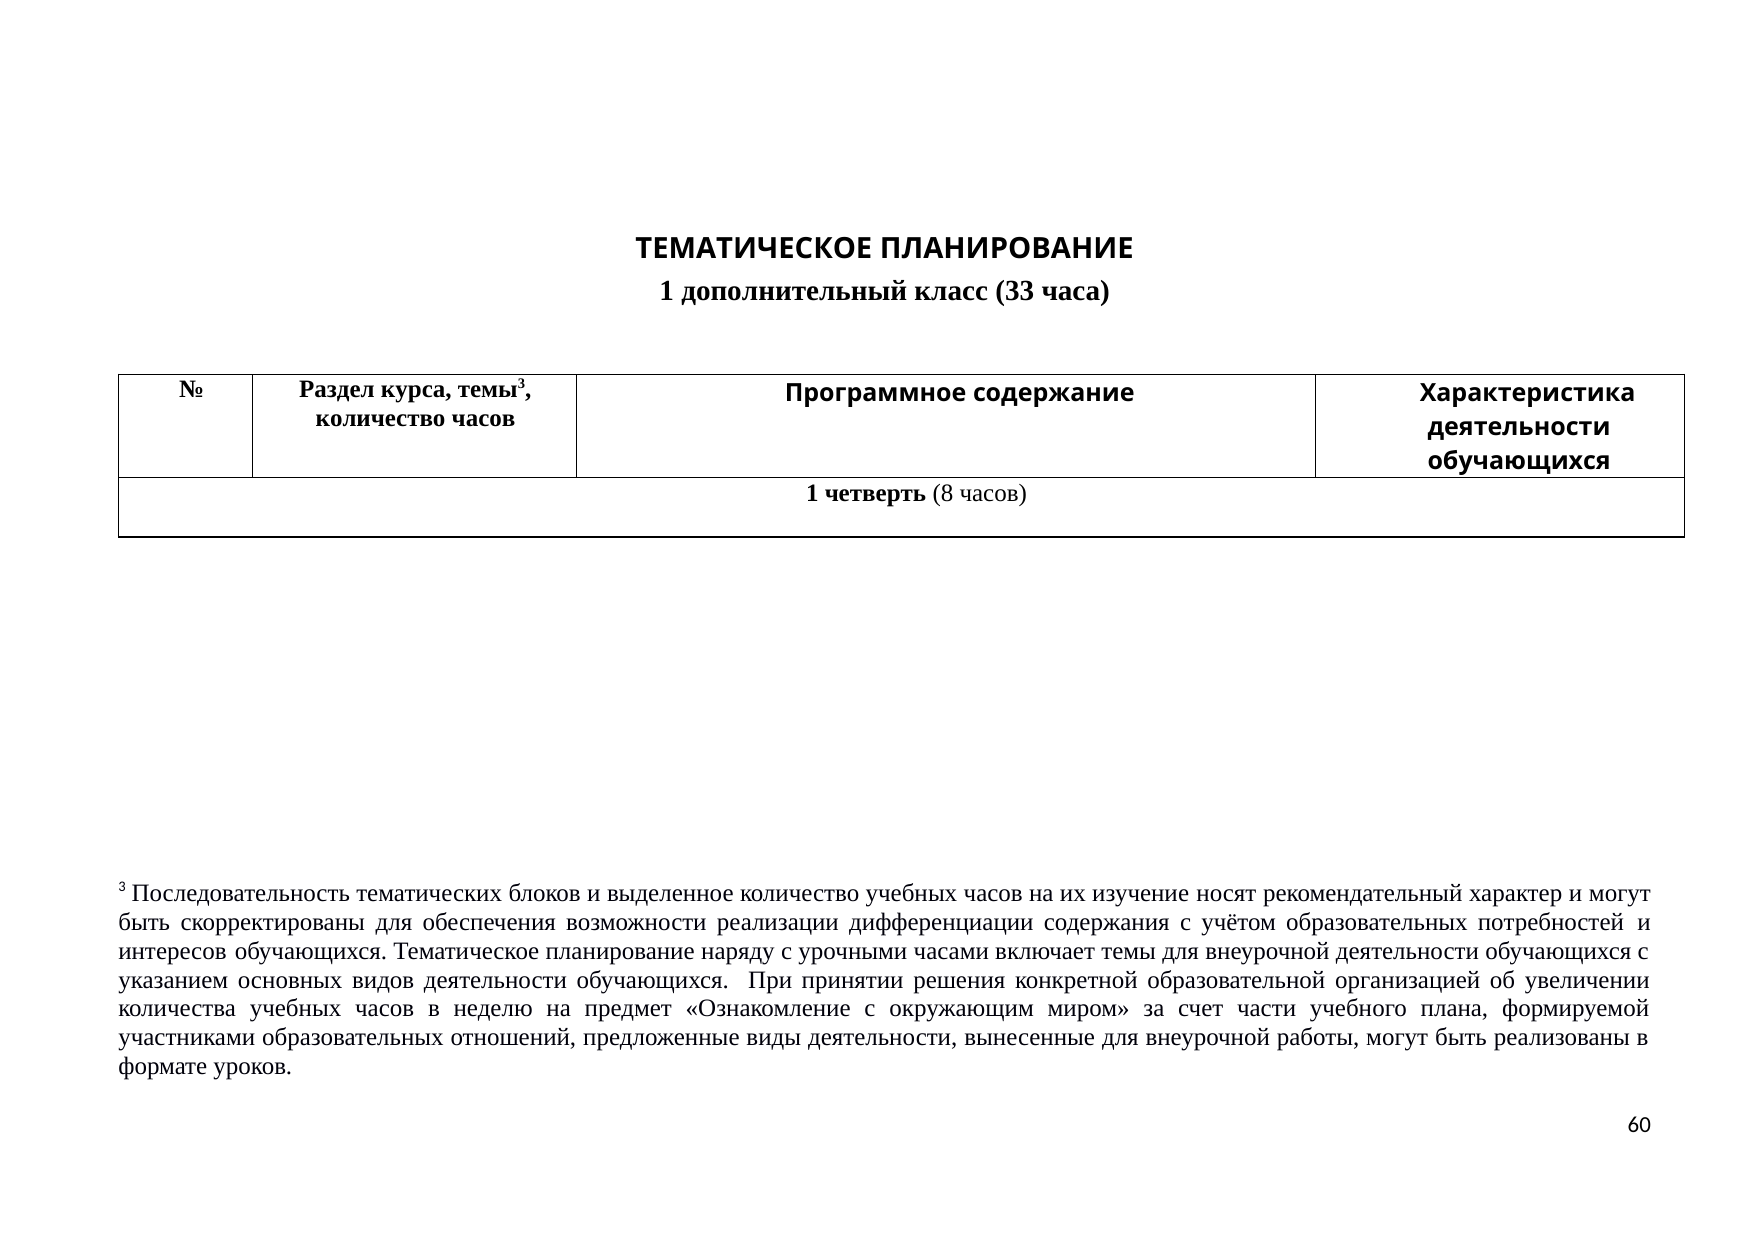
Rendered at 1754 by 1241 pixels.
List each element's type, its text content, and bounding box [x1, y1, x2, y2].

table_header Характеристика деятельности обучающихся [1316, 375, 1684, 477]
text Тематическое планирование [118, 227, 1651, 267]
table_cell 1 четверть (8 часов) [119, 478, 1684, 536]
table_header Раздел курса, темы, количество часов [253, 375, 576, 477]
table_header Программное содержание [577, 375, 1315, 477]
table_header № [119, 375, 252, 477]
text 1 дополнительный класс (33 часа) [118, 273, 1651, 306]
